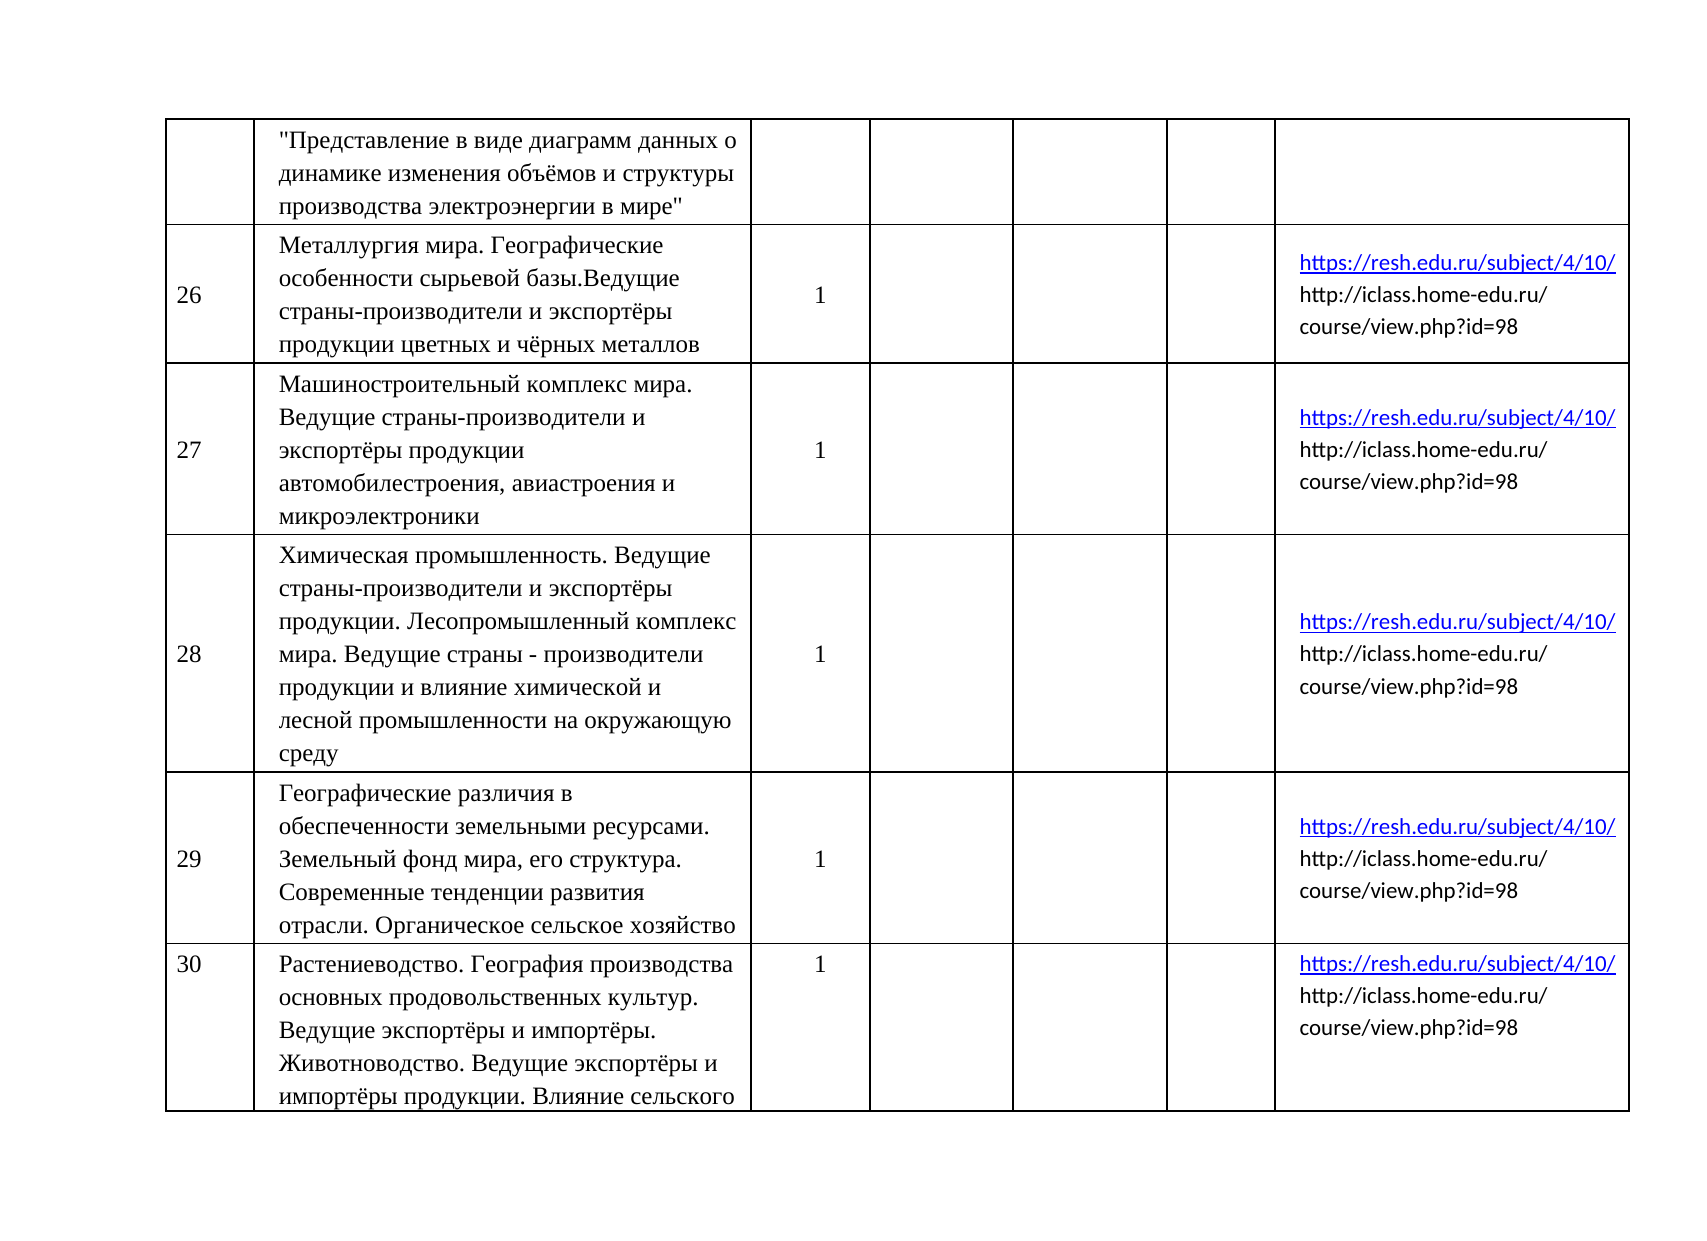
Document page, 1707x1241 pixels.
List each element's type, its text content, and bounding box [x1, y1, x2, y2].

table_cell [871, 364, 1012, 533]
table_cell 1 [752, 944, 869, 1110]
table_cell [255, 944, 750, 1110]
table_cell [1276, 120, 1628, 223]
table_cell [1168, 535, 1274, 771]
table_cell [1014, 120, 1166, 223]
table_cell [1014, 944, 1166, 1110]
table_cell Машиностроительный комплекс мира. Ведущие страны-производители и экспортёры продукции автомобилестроения, авиастроения и микроэлектроники [255, 364, 750, 533]
table_cell [1168, 225, 1274, 362]
table_cell [1014, 364, 1166, 533]
table_cell [1014, 535, 1166, 771]
table_cell https://resh.edu.ru/subject/4/10/ http://iclass.home-edu.ru/course/view.php?id=98 [1276, 364, 1628, 533]
table_cell [871, 944, 1012, 1110]
table_cell Металлургия мира. Географические особенности сырьевой базы.Ведущие страны-производители и экспортёры продукции цветных и чёрных металлов [255, 225, 750, 362]
table_cell [871, 225, 1012, 362]
table_cell [871, 773, 1012, 942]
table_cell 1 [752, 535, 869, 771]
table_cell 26 [167, 225, 253, 362]
table_cell [1014, 773, 1166, 942]
table_cell 27 [167, 364, 253, 533]
table_cell 25 [167, 120, 253, 223]
table_cell [1014, 225, 1166, 362]
table_cell https://resh.edu.ru/subject/4/10/ http://iclass.home-edu.ru/course/view.php?id=98 [1276, 535, 1628, 771]
table_cell 1 [752, 120, 869, 223]
table_cell [1168, 944, 1274, 1110]
table_cell 29 [167, 773, 253, 942]
table_cell 1 [752, 773, 869, 942]
table_cell [1168, 364, 1274, 533]
table_cell [1168, 120, 1274, 223]
table_cell [1168, 773, 1274, 942]
table_cell 30 [167, 944, 253, 1110]
table_cell [871, 120, 1012, 223]
table_cell 1 [752, 364, 869, 533]
table_cell 1 [752, 225, 869, 362]
table_cell https://resh.edu.ru/subject/4/10/ http://iclass.home-edu.ru/course/view.php?id=98 [1276, 225, 1628, 362]
table_cell [871, 535, 1012, 771]
table_cell https://resh.edu.ru/subject/4/10/ http://iclass.home-edu.ru/course/view.php?id=98 [1276, 773, 1628, 942]
table_cell 28 [167, 535, 253, 771]
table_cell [255, 120, 750, 223]
table_cell Химическая промышленность. Ведущие страны-производители и экспортёры продукции. Лесопромышленный комплекс мира. Ведущие страны - производители продукции и влияние химической и лесной промышленности на окружающую среду [255, 535, 750, 771]
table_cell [1276, 944, 1628, 1110]
table_cell Географические различия в обеспеченности земельными ресурсами. Земельный фонд мира, его структура. Современные тенденции развития отрасли. Органическое сельское хозяйство [255, 773, 750, 942]
